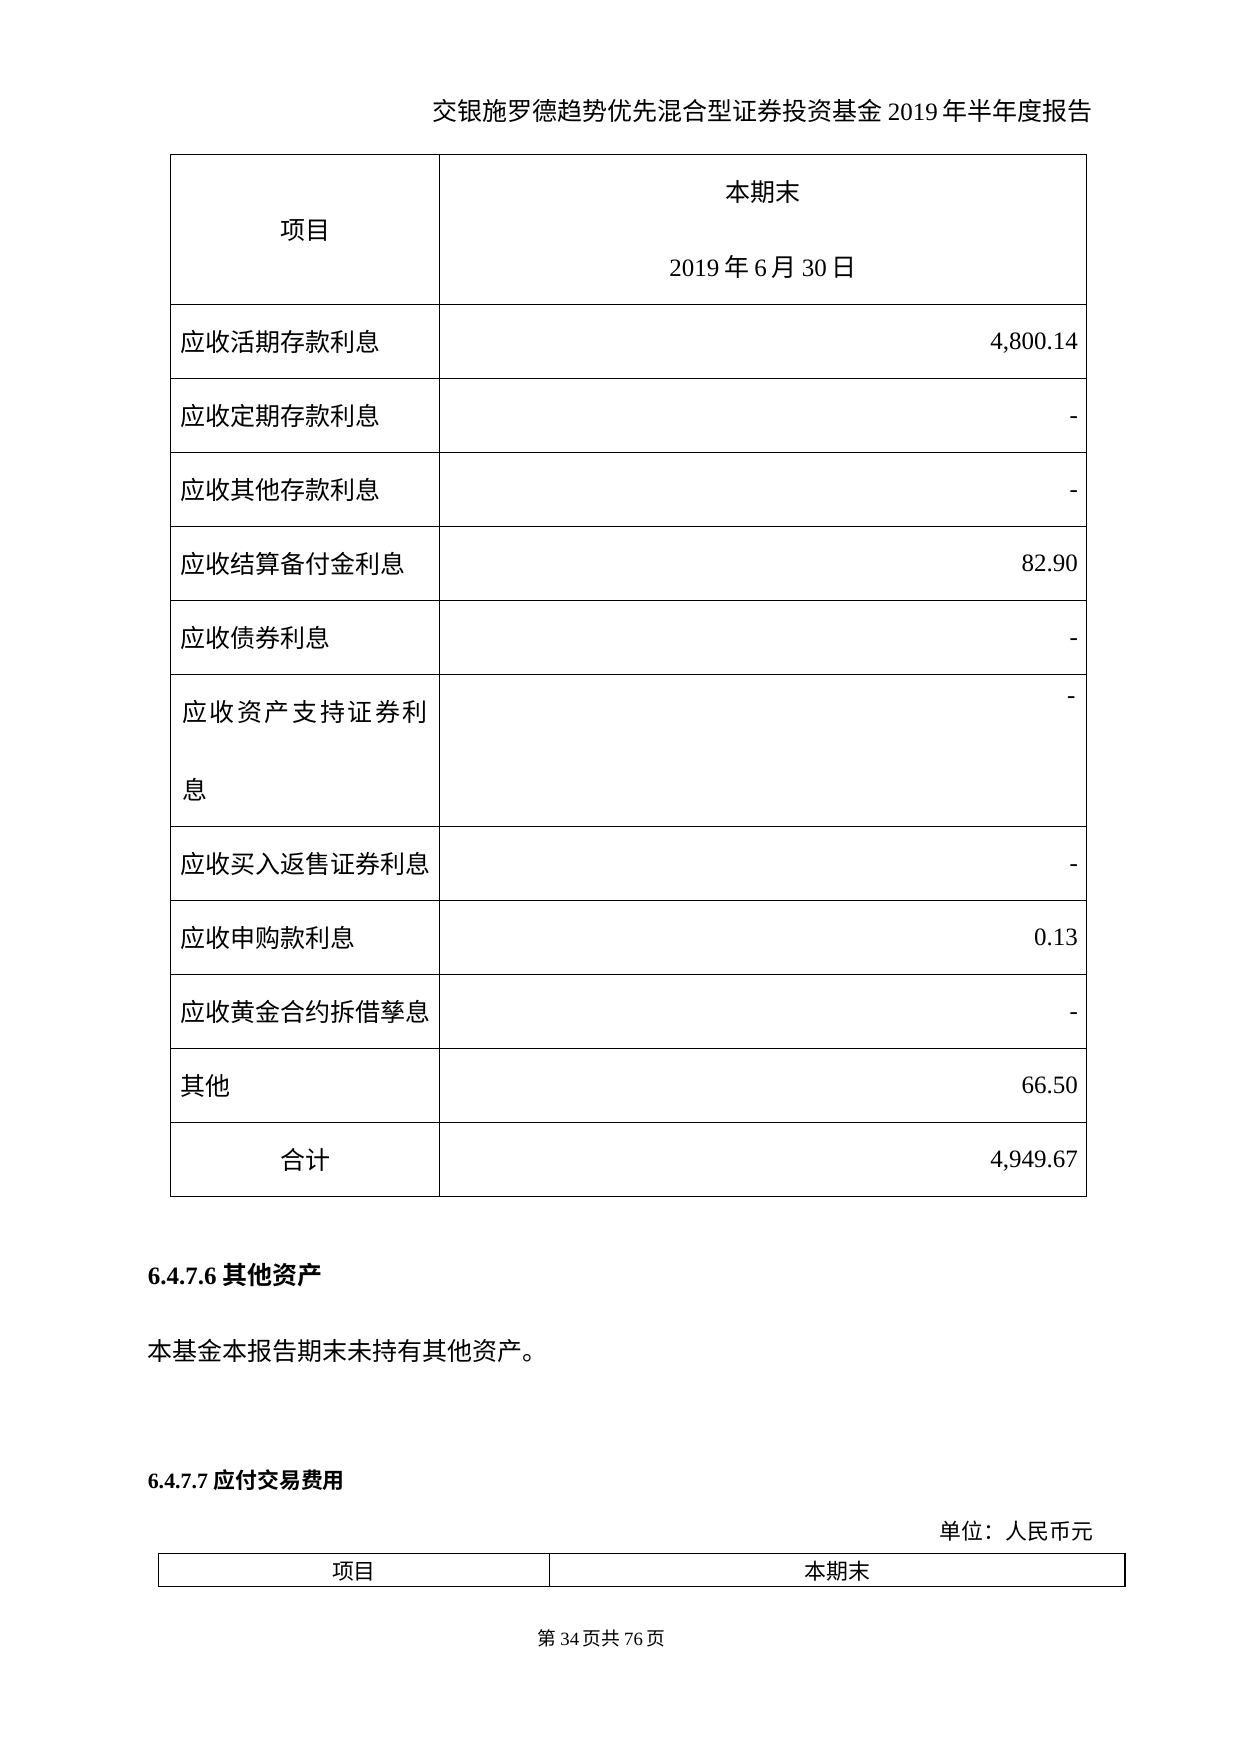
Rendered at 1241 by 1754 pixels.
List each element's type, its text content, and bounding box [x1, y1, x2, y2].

text 6.4.7.7 应付交易费用 [148, 1463, 1092, 1495]
table_cell 4,800.14 [440, 305, 1086, 378]
table_header 项目 [171, 155, 439, 303]
table_cell - [440, 601, 1086, 674]
table_cell 其他 [171, 1049, 439, 1122]
table_cell 66.50 [440, 1049, 1086, 1122]
table_cell - [440, 975, 1086, 1048]
table_cell 应收其他存款利息 [171, 453, 439, 526]
table_cell - [440, 675, 1086, 826]
table_cell 82.90 [440, 527, 1086, 600]
text 本基金本报告期末未持有其他资产。 [148, 1317, 1092, 1382]
table_cell 应收资产支持证券利息 [171, 675, 439, 826]
table_cell 应收申购款利息 [171, 901, 439, 974]
table_cell 应收活期存款利息 [171, 305, 439, 378]
table_header 项目 [159, 1554, 549, 1586]
table_cell 应收债券利息 [171, 601, 439, 674]
table_cell 合计 [171, 1123, 439, 1196]
table_cell - [440, 379, 1086, 452]
table_header 本期末 2019年6月30日 [550, 1554, 1124, 1586]
table_cell - [440, 453, 1086, 526]
text 单位：人民币元 [149, 1514, 1092, 1546]
table_header 本期末 2019年6月30日 [440, 155, 1086, 303]
table_cell 4,949.67 [440, 1123, 1086, 1196]
table_cell - [440, 827, 1086, 900]
table_cell 应收黄金合约拆借孳息 [171, 975, 439, 1048]
table_cell 应收买入返售证券利息 [171, 827, 439, 900]
table_cell 应收结算备付金利息 [171, 527, 439, 600]
text 6.4.7.6 其他资产 [148, 1241, 1092, 1306]
table_cell 应收定期存款利息 [171, 379, 439, 452]
table_cell 0.13 [440, 901, 1086, 974]
